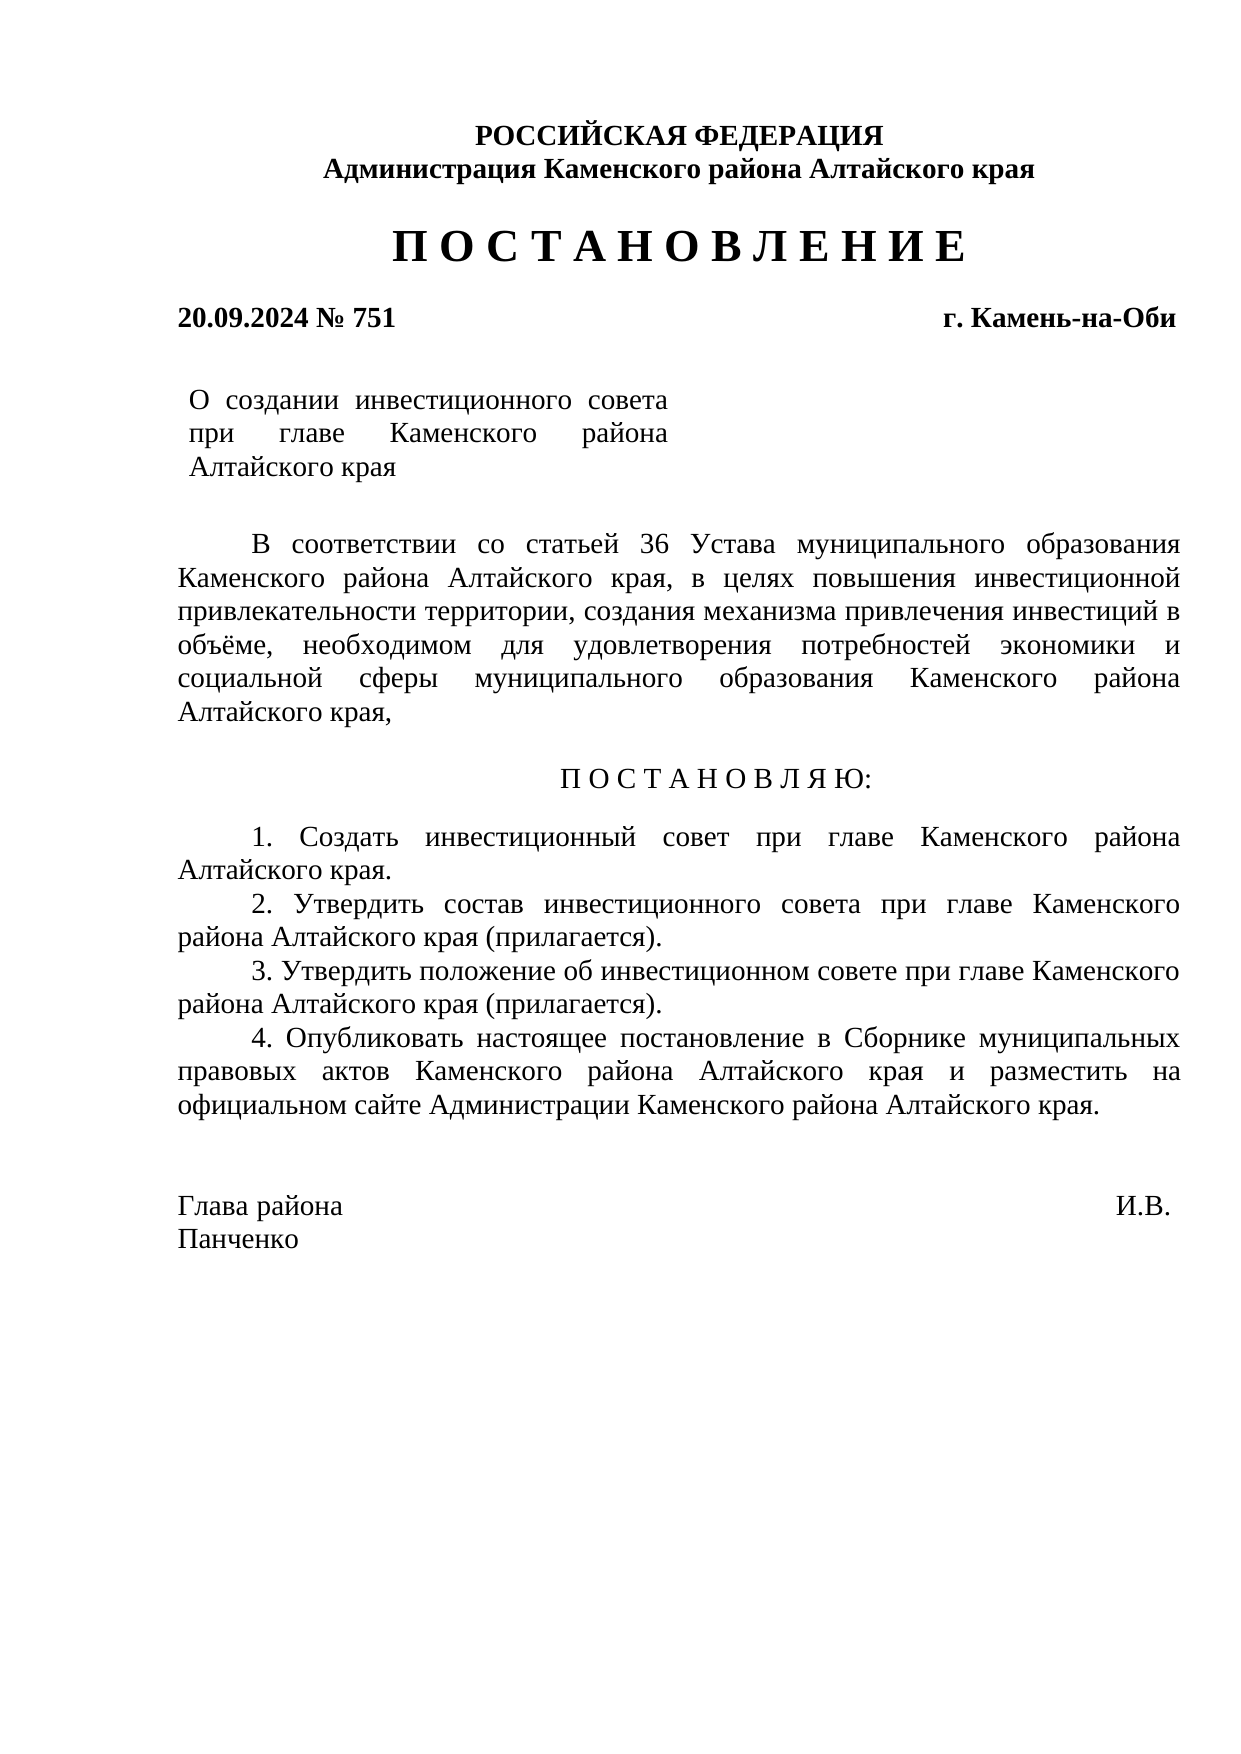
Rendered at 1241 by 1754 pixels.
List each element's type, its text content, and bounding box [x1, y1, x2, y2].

text П О С Т А Н О В Л Я Ю: [177, 761, 1181, 794]
text 1. Создать инвестиционный совет при главе Каменского района Алтайского края. [177, 819, 1181, 886]
text 20.09.2024 № 751 г. Камень-на-Оби [177, 300, 1181, 334]
table_header О создании инвестиционного совета при главе Каменского района Алтайского края [177, 382, 679, 526]
text Глава района И.В. Панченко [177, 1188, 1181, 1255]
text Администрация Каменского района Алтайского края [177, 152, 1181, 185]
text 2. Утвердить состав инвестиционного совета при главе Каменского района Алтайского края (прилагается). [177, 886, 1181, 953]
text В соответствии со статьей 36 Устава муниципального образования Каменского района Алтайского края, в целях повышения инвестиционной привлекательности территории, создания механизма привлечения инвестиций в объёме, необходимом для удовлетворения потребностей экономики и социальной сферы муниципального образования Каменского района Алтайского края, [177, 526, 1181, 727]
text РОССИЙСКАЯ ФЕДЕРАЦИЯ [177, 118, 1181, 152]
text П О С Т А Н О В Л Е Н И Е [177, 219, 1181, 271]
text 4. Опубликовать настоящее постановление в Сборнике муниципальных правовых актов Каменского района Алтайского края и разместить на официальном сайте Администрации Каменского района Алтайского края. [177, 1020, 1181, 1121]
text 3. Утвердить положение об инвестиционном совете при главе Каменского района Алтайского края (прилагается). [177, 953, 1181, 1020]
